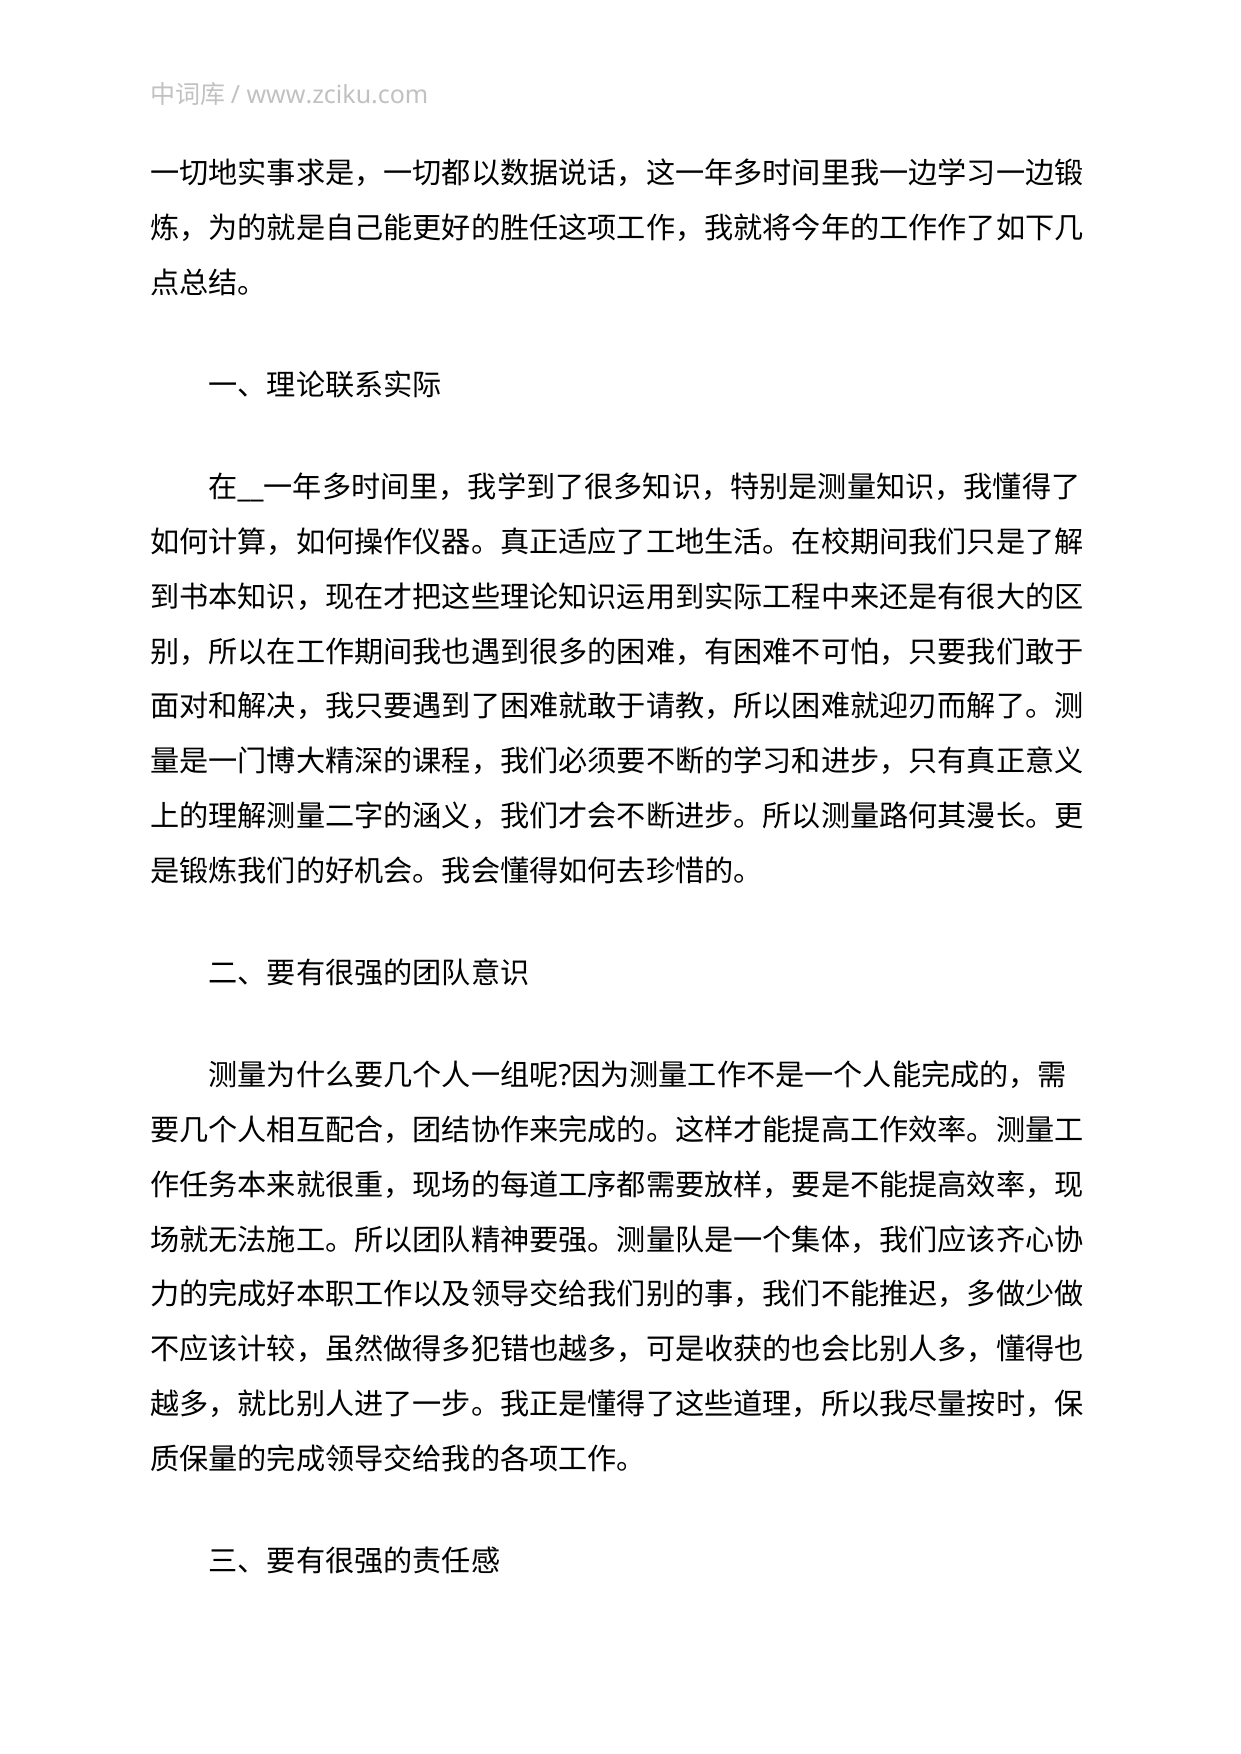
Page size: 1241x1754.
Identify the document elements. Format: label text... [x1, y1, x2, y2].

text 在__一年多时间里，我学到了很多知识，特别是测量知识，我懂得了如何计算，如何操作仪器。真正适应了工地生活。在校期间我们只是了解到书本知识，现在才把这些理论知识运用到实际工程中来还是有很大的区别，所以在工作期间我也遇到很多的困难，有困难不可怕，只要我们敢于面对和解决，我只要遇到了困难就敢于请教，所以困难就迎刃而解了。测量是一门博大精深的课程，我们必须要不断的学习和进步，只有真正意义上的理解测量二字的涵义，我们才会不断进步。所以测量路何其漫长。更是锻炼我们的好机会。我会懂得如何去珍惜的。 [150, 463, 1090, 890]
text 一、理论联系实际 [150, 362, 1090, 404]
text 三、要有很强的责任感 [150, 1537, 1090, 1580]
text 二、要有很强的团队意识 [150, 949, 1090, 992]
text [150, 150, 1090, 302]
text 测量为什么要几个人一组呢?因为测量工作不是一个人能完成的，需要几个人相互配合，团结协作来完成的。这样才能提高工作效率。测量工作任务本来就很重，现场的每道工序都需要放样，要是不能提高效率，现场就无法施工。所以团队精神要强。测量队是一个集体，我们应该齐心协力的完成好本职工作以及领导交给我们别的事，我们不能推迟，多做少做不应该计较，虽然做得多犯错也越多，可是收获的也会比别人多，懂得也越多，就比别人进了一步。我正是懂得了这些道理，所以我尽量按时，保质保量的完成领导交给我的各项工作。 [150, 1051, 1090, 1478]
